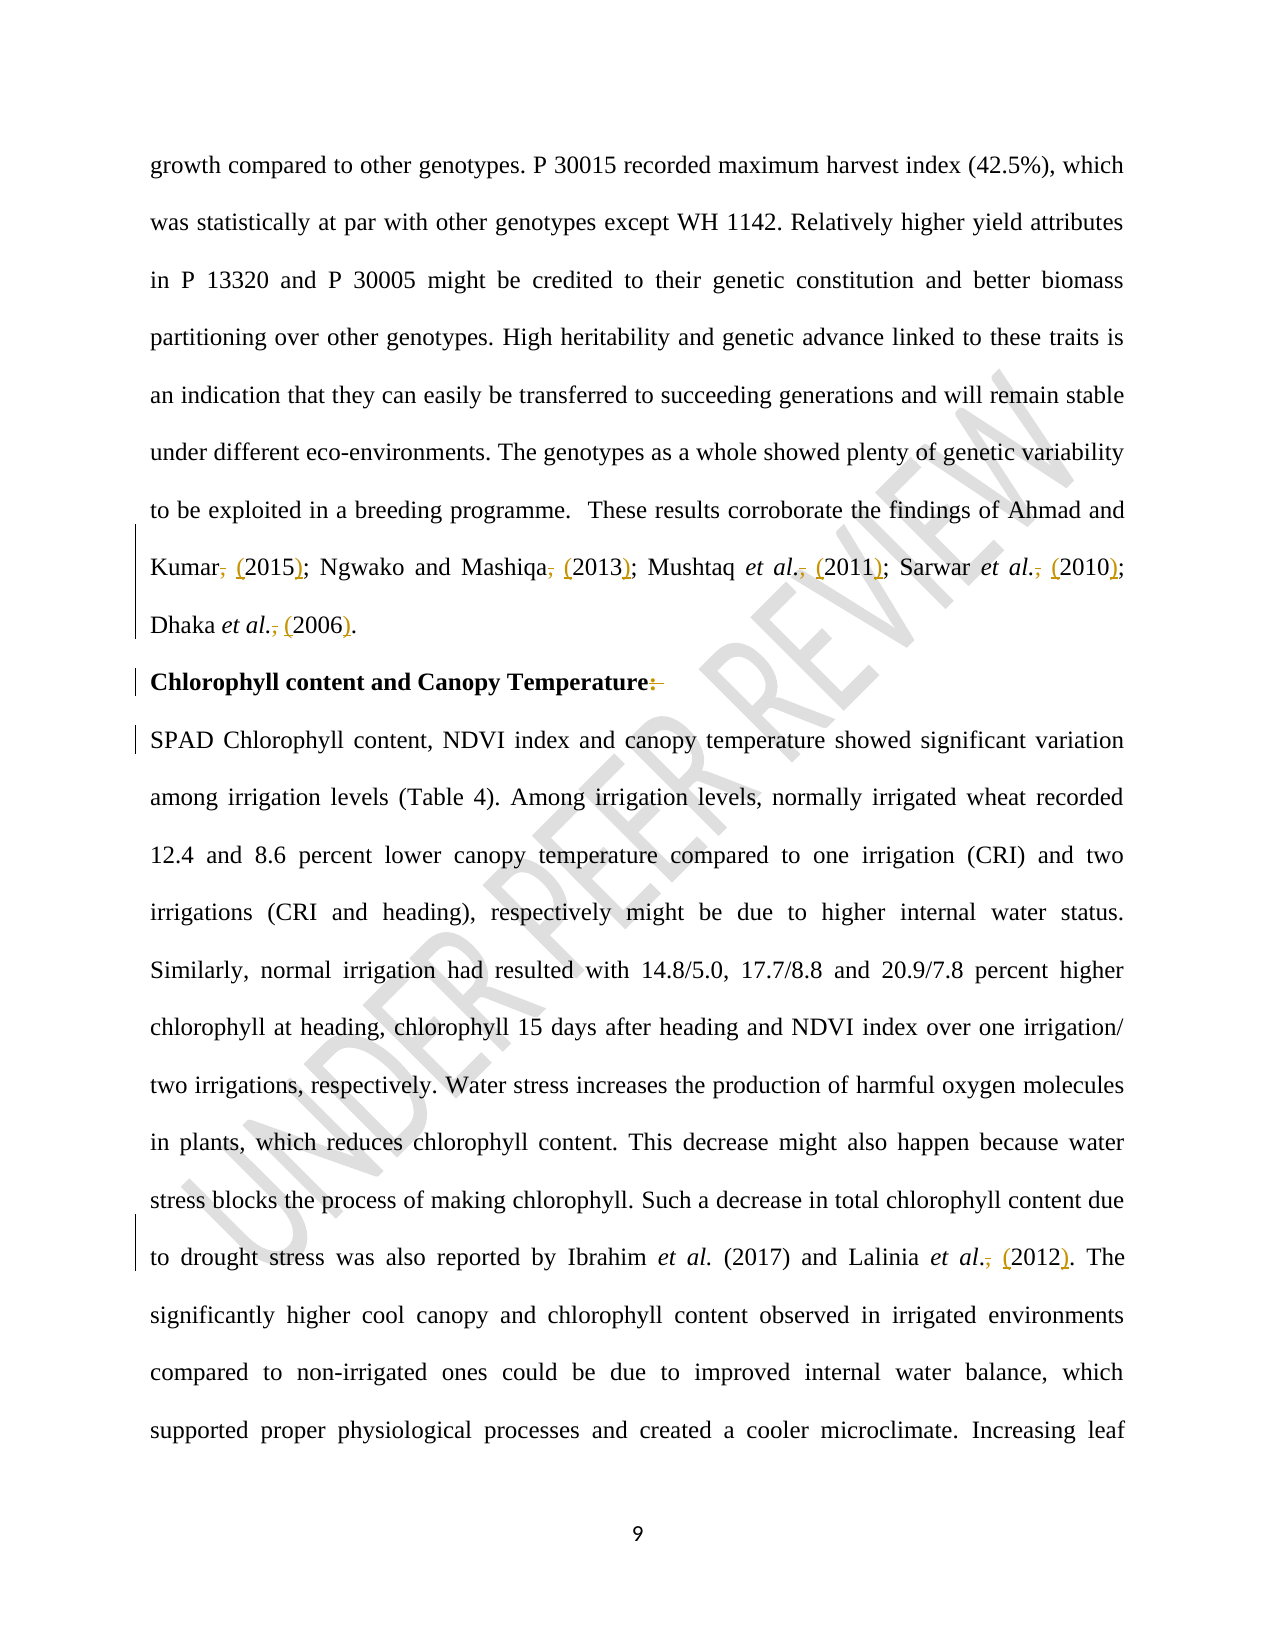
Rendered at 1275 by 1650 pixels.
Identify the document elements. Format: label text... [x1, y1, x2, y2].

text Chlorophyll content and Canopy Temperature [150, 667, 1125, 696]
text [150, 150, 1125, 639]
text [150, 725, 1125, 1444]
